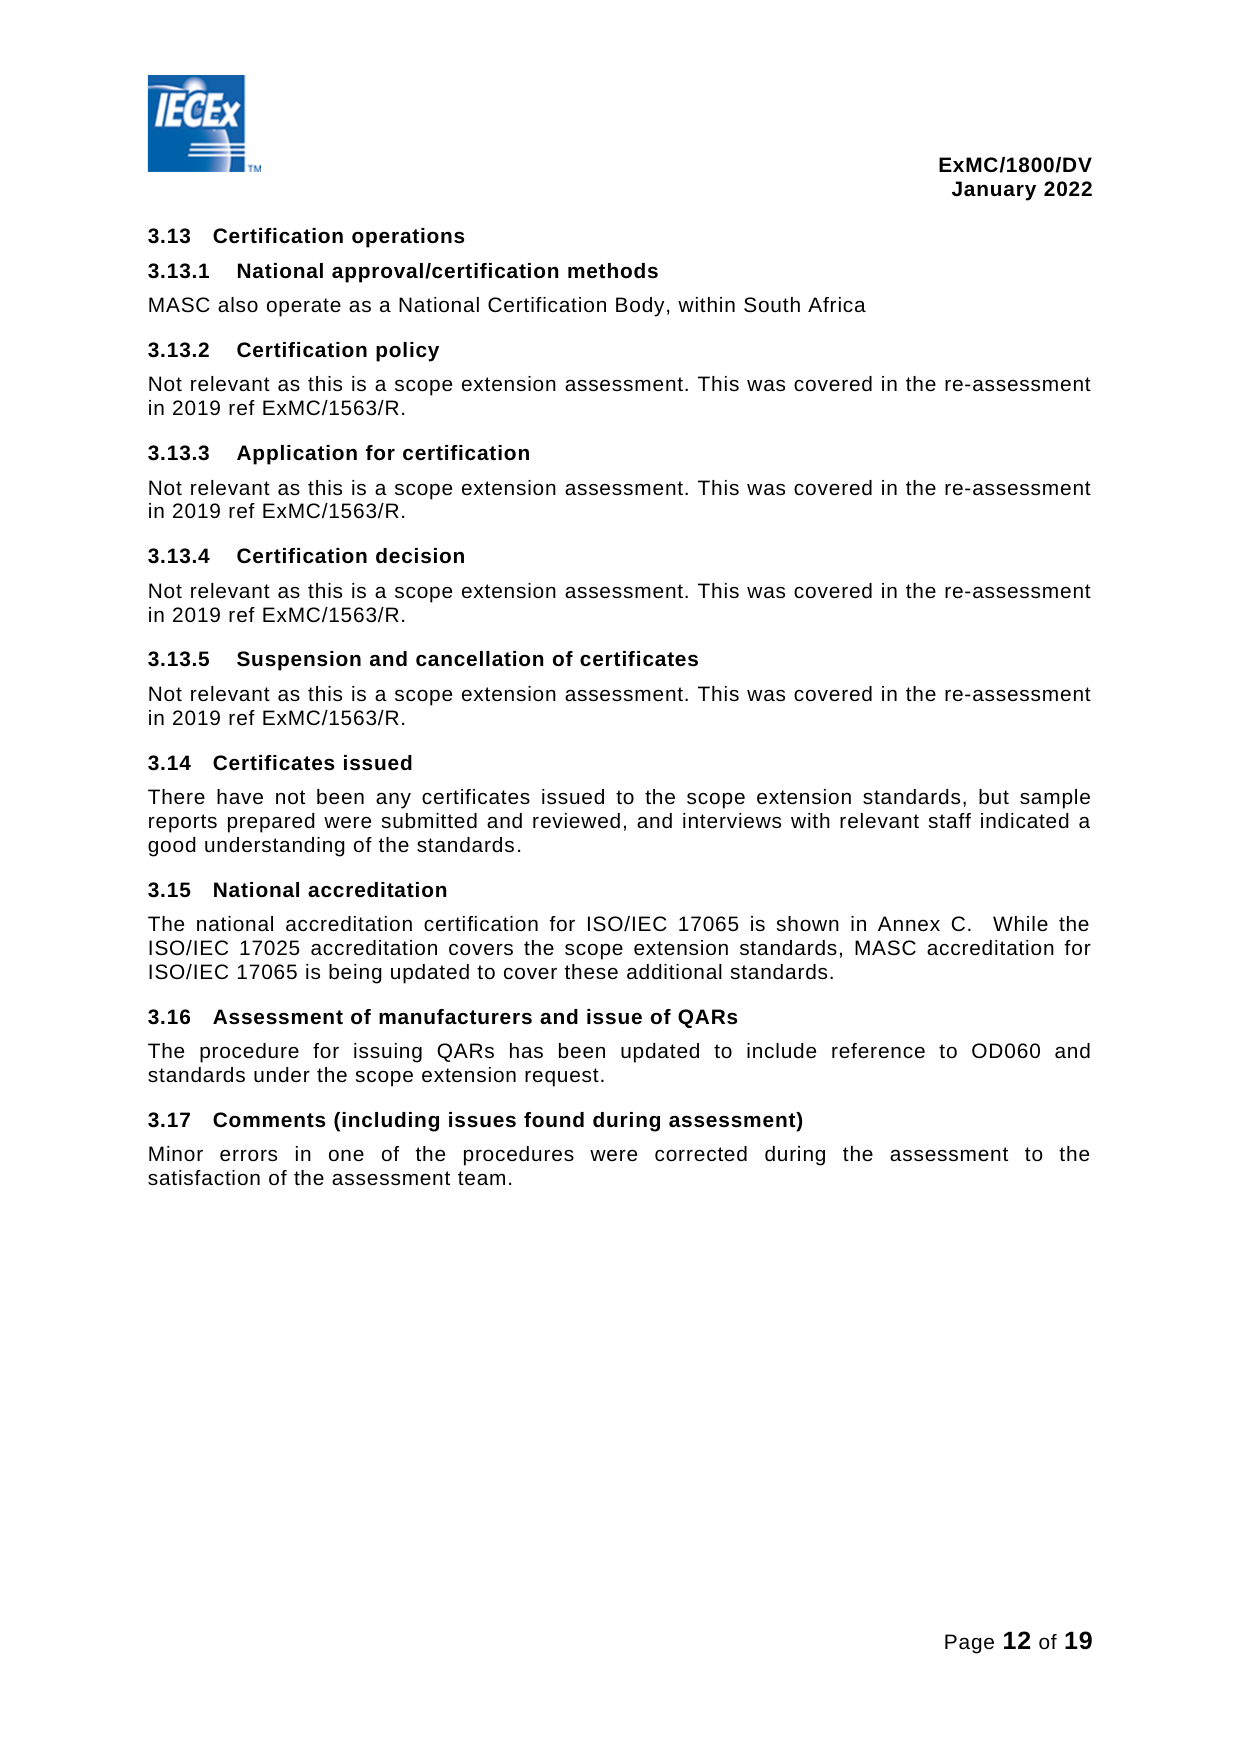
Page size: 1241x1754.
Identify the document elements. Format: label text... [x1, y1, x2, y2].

subtitle Application for certification [148, 441, 1092, 465]
subtitle Assessment of manufacturers and issue of QARs [148, 1004, 1092, 1028]
subtitle Suspension and cancellation of certificates [148, 647, 1092, 671]
text Not relevant as this is a scope extension assessment. This was covered in the re-assessment in 2019 ref ExMC/1563/R. [148, 578, 1092, 626]
subtitle Certification policy [148, 338, 1092, 362]
subtitle Comments (including issues found during assessment) [148, 1108, 1092, 1132]
subtitle Certification operations [148, 224, 1092, 248]
text Minor errors in one of the procedures were corrected during the assessment to the satisfaction of the assessment team. [148, 1142, 1092, 1190]
picture [147, 75, 261, 172]
text Not relevant as this is a scope extension assessment. This was covered in the re-assessment in 2019 ref ExMC/1563/R. [148, 682, 1092, 729]
subtitle National accreditation [148, 877, 1092, 901]
text The national accreditation certification for ISO/IEC 17065 is shown in Annex C. While the ISO/IEC 17025 accreditation covers the scope extension standards, MASC accreditation for ISO/IEC 17065 is being updated to cover these additional standards. [148, 912, 1092, 984]
text MASC also operate as a National Certification Body, within South Africa [148, 293, 1092, 317]
text There have not been any certificates issued to the scope extension standards, but sample reports prepared were submitted and reviewed, and interviews with relevant staff indicated a good understanding of the standards. [148, 785, 1092, 857]
subtitle National approval/certification methods [148, 259, 1092, 283]
subtitle Certification decision [148, 544, 1092, 568]
text The procedure for issuing QARs has been updated to include reference to OD060 and standards under the scope extension request. [148, 1039, 1092, 1087]
subtitle Certificates issued [148, 750, 1092, 774]
text Not relevant as this is a scope extension assessment. This was covered in the re-assessment in 2019 ref ExMC/1563/R. [148, 475, 1092, 523]
text Not relevant as this is a scope extension assessment. This was covered in the re-assessment in 2019 ref ExMC/1563/R. [148, 372, 1092, 420]
